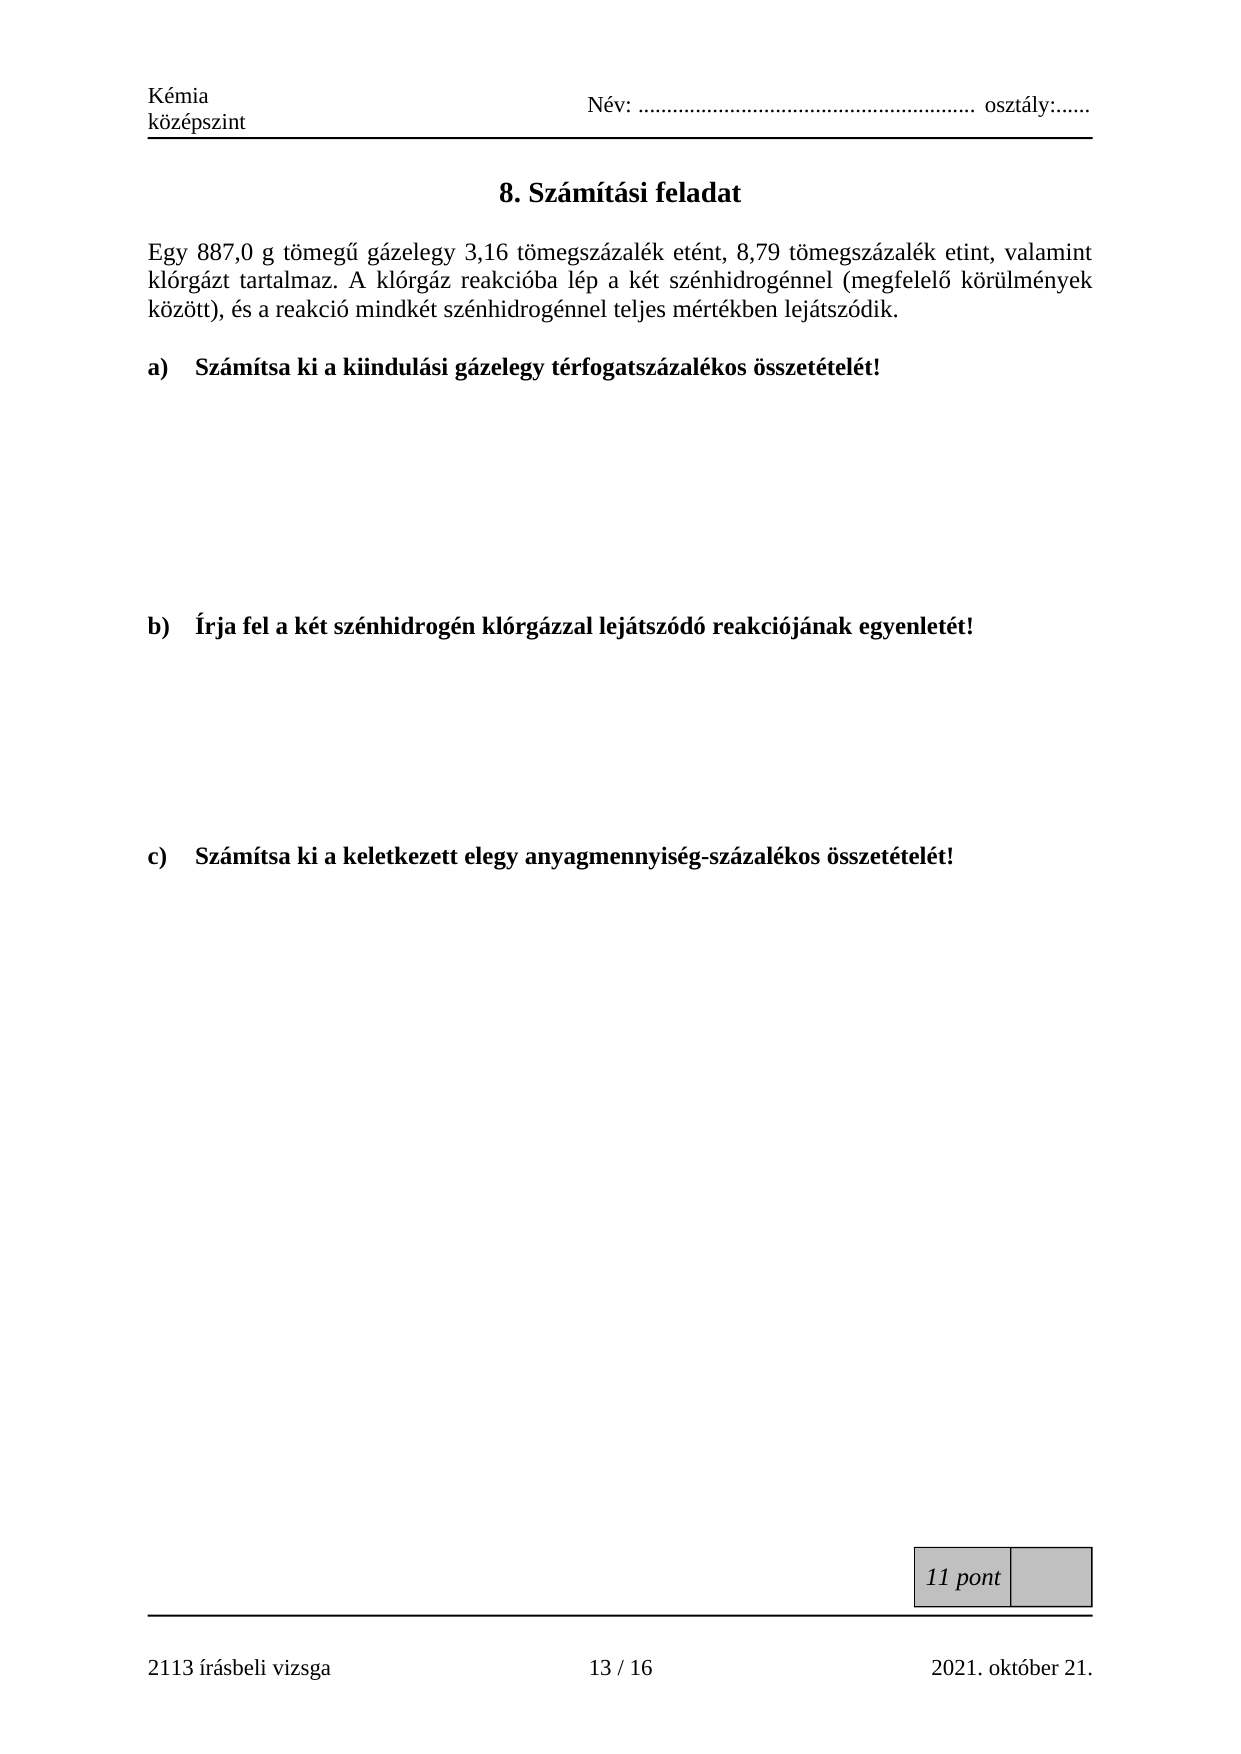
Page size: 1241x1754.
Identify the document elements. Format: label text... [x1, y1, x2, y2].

subtitle Számítási feladat [499, 175, 1173, 208]
list Számítsa ki a kiindulási gázelegy térfogatszázalékos összetételét! [147, 352, 1173, 381]
text Egy 887,0 g tömegű gázelegy 3,16 tömegszázalék etént, 8,79 tömegszázalék etint, valamint klórgázt tartalmaz. A klórgáz reakcióba lép a két szénhidrogénnel (megfelelő körülmények között), és a reakció mindkét szénhidrogénnel teljes mértékben lejátszódik. [148, 237, 1093, 323]
list Írja fel a két szénhidrogén klórgázzal lejátszódó reakciójának egyenletét! [147, 611, 1173, 639]
list Számítsa ki a keletkezett elegy anyagmennyiség-százalékos összetételét! [147, 841, 1173, 869]
